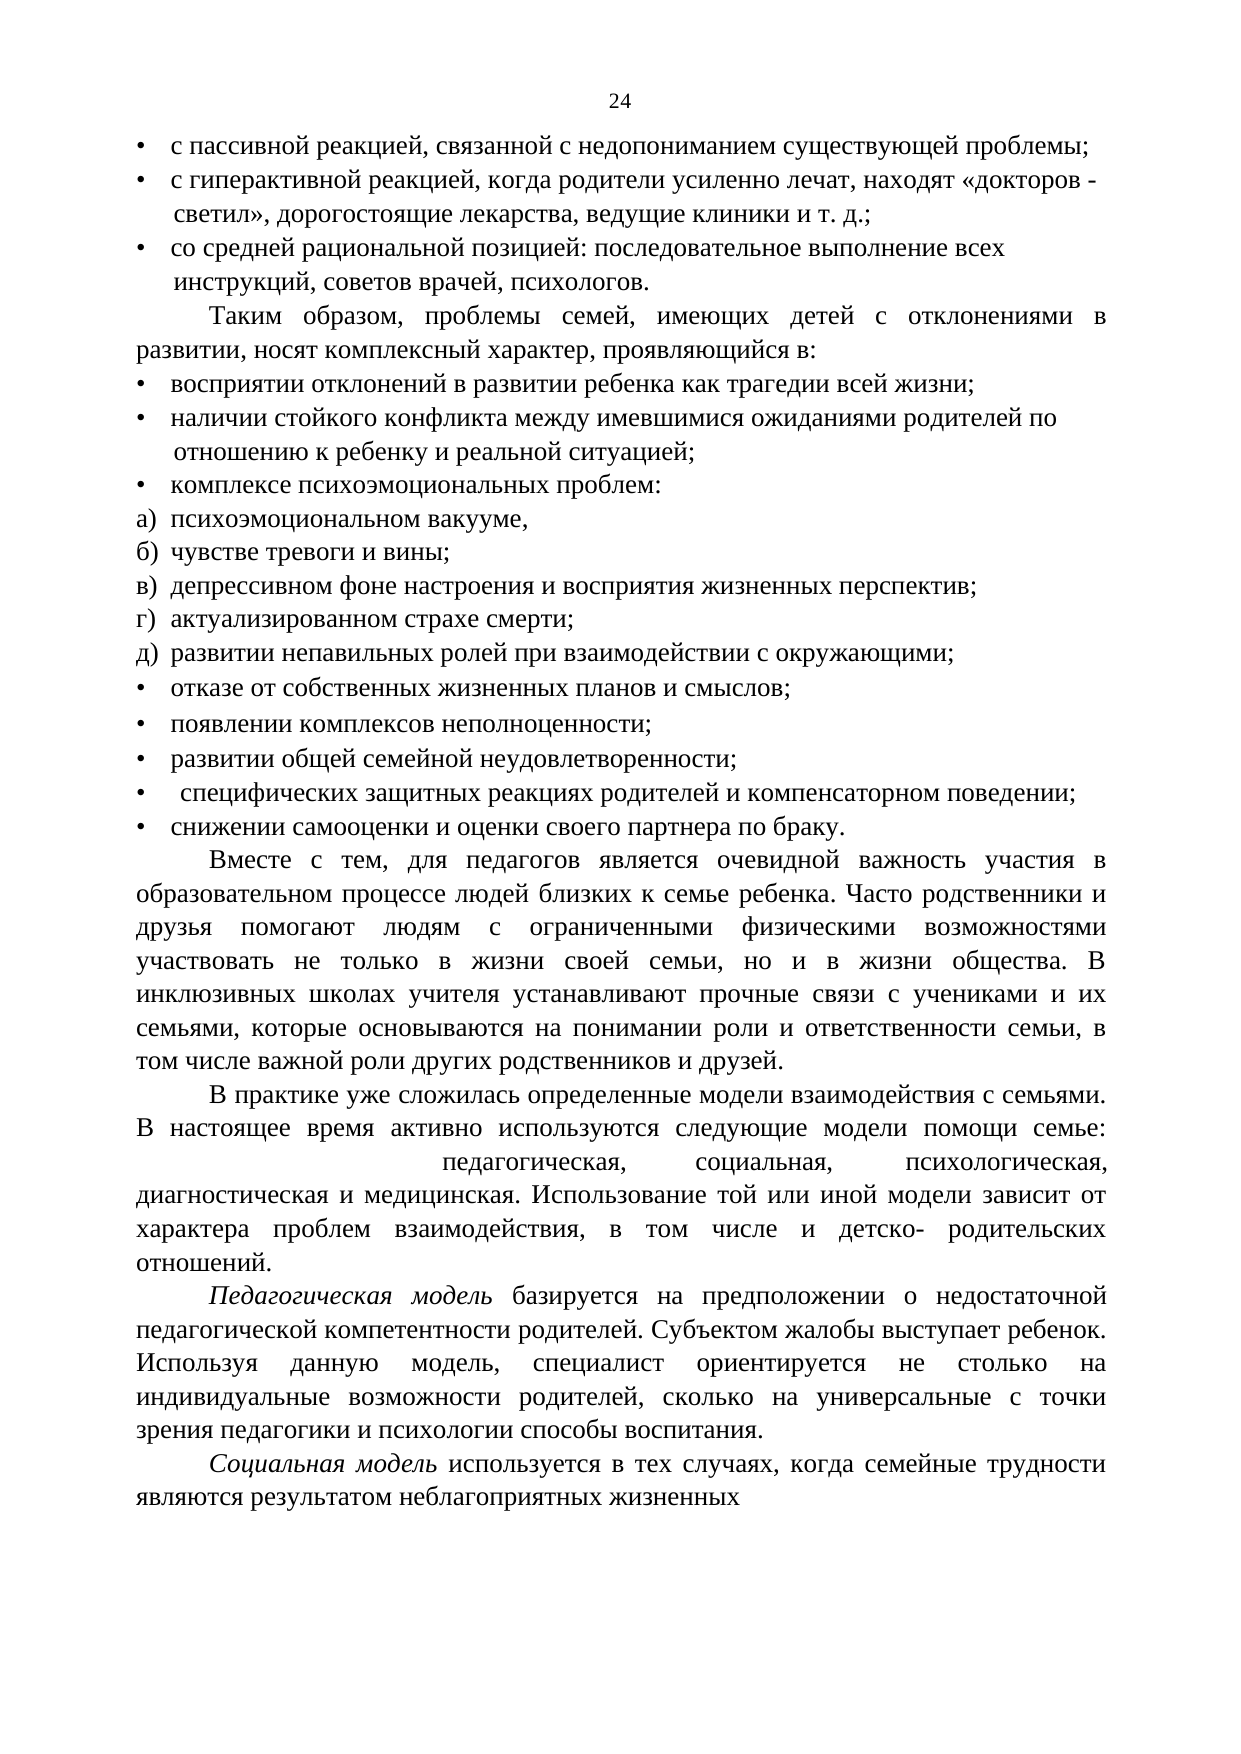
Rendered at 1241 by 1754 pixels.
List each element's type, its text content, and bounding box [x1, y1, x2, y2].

text 24 [609, 91, 631, 113]
text диагностическая и медицинская. Использование той или иной модели зависит от характера проблем взаимодействия, в том числе и детско- родительских отношений. [136, 1177, 1108, 1278]
text в) депрессивном фоне настроения и восприятия жизненных перспектив; [136, 567, 1110, 601]
text Таким образом, проблемы семей, имеющих детей с отклонениями в развитии, носят комплексный характер, проявляющийся в: [136, 297, 1108, 365]
list комплексе психоэмоциональных проблем: [136, 467, 1110, 500]
text Вместе с тем, для педагогов является очевидной важность участия в образовательном процессе людей близких к семье ребенка. Часто родственники и друзья помогают людям с ограниченными физическими возможностями участвовать не только в жизни своей семьи, но и в жизни общества. В инклюзивных школах учителя устанавливают прочные связи с учениками и их семьями, которые основываются на понимании роли и ответственности семьи, в том числе важной роли других родственников и друзей. [136, 842, 1108, 1077]
text Педагогическая модель базируется на предположении о недостаточной педагогической компетентности родителей. Субъектом жалобы выступает ребенок. Используя данную модель, специалист ориентируется не столько на индивидуальные возможности родителей, сколько на универсальные с точки зрения педагогики и психологии способы воспитания. [136, 1278, 1108, 1446]
text б) чувстве тревоги и вины; [136, 534, 1110, 567]
text В практике уже сложилась определенные модели взаимодействия с семьями. В настоящее время активно используются следующие модели помощи семье: педагогическая, социальная, психологическая, [136, 1077, 1108, 1177]
text г) актуализированном страхе смерти; [136, 601, 1110, 634]
list развитии общей семейной неудовлетворенности; [136, 739, 1110, 775]
list со средней рациональной позицией: последовательное выполнение всех инструкций, советов врачей, психологов. [136, 229, 1108, 297]
text Социальная модель используется в тех случаях, когда семейные трудности являются результатом неблагоприятных жизненных [136, 1446, 1108, 1513]
list с пассивной реакцией, связанной с недопониманием существующей проблемы; [136, 127, 1108, 161]
text а) психоэмоциональном вакууме, [136, 500, 1110, 534]
list с гиперактивной реакцией, когда родители усиленно лечат, находят «докторов - светил», дорогостоящие лекарства, ведущие клиники и т. д.; [136, 161, 1108, 229]
list отказе от собственных жизненных планов и смыслов; [136, 668, 1110, 704]
list специфических защитных реакциях родителей и компенсаторном поведении; [136, 775, 1108, 808]
list появлении комплексов неполноценности; [136, 704, 1110, 739]
list снижении самооценки и оценки своего партнера по браку. [136, 808, 1110, 842]
list восприятии отклонений в развитии ребенка как трагедии всей жизни; [136, 365, 1110, 399]
list наличии стойкого конфликта между имевшимися ожиданиями родителей по отношению к ребенку и реальной ситуацией; [136, 399, 1108, 467]
text д) развитии непавильных ролей при взаимодействии с окружающими; [136, 634, 1110, 668]
